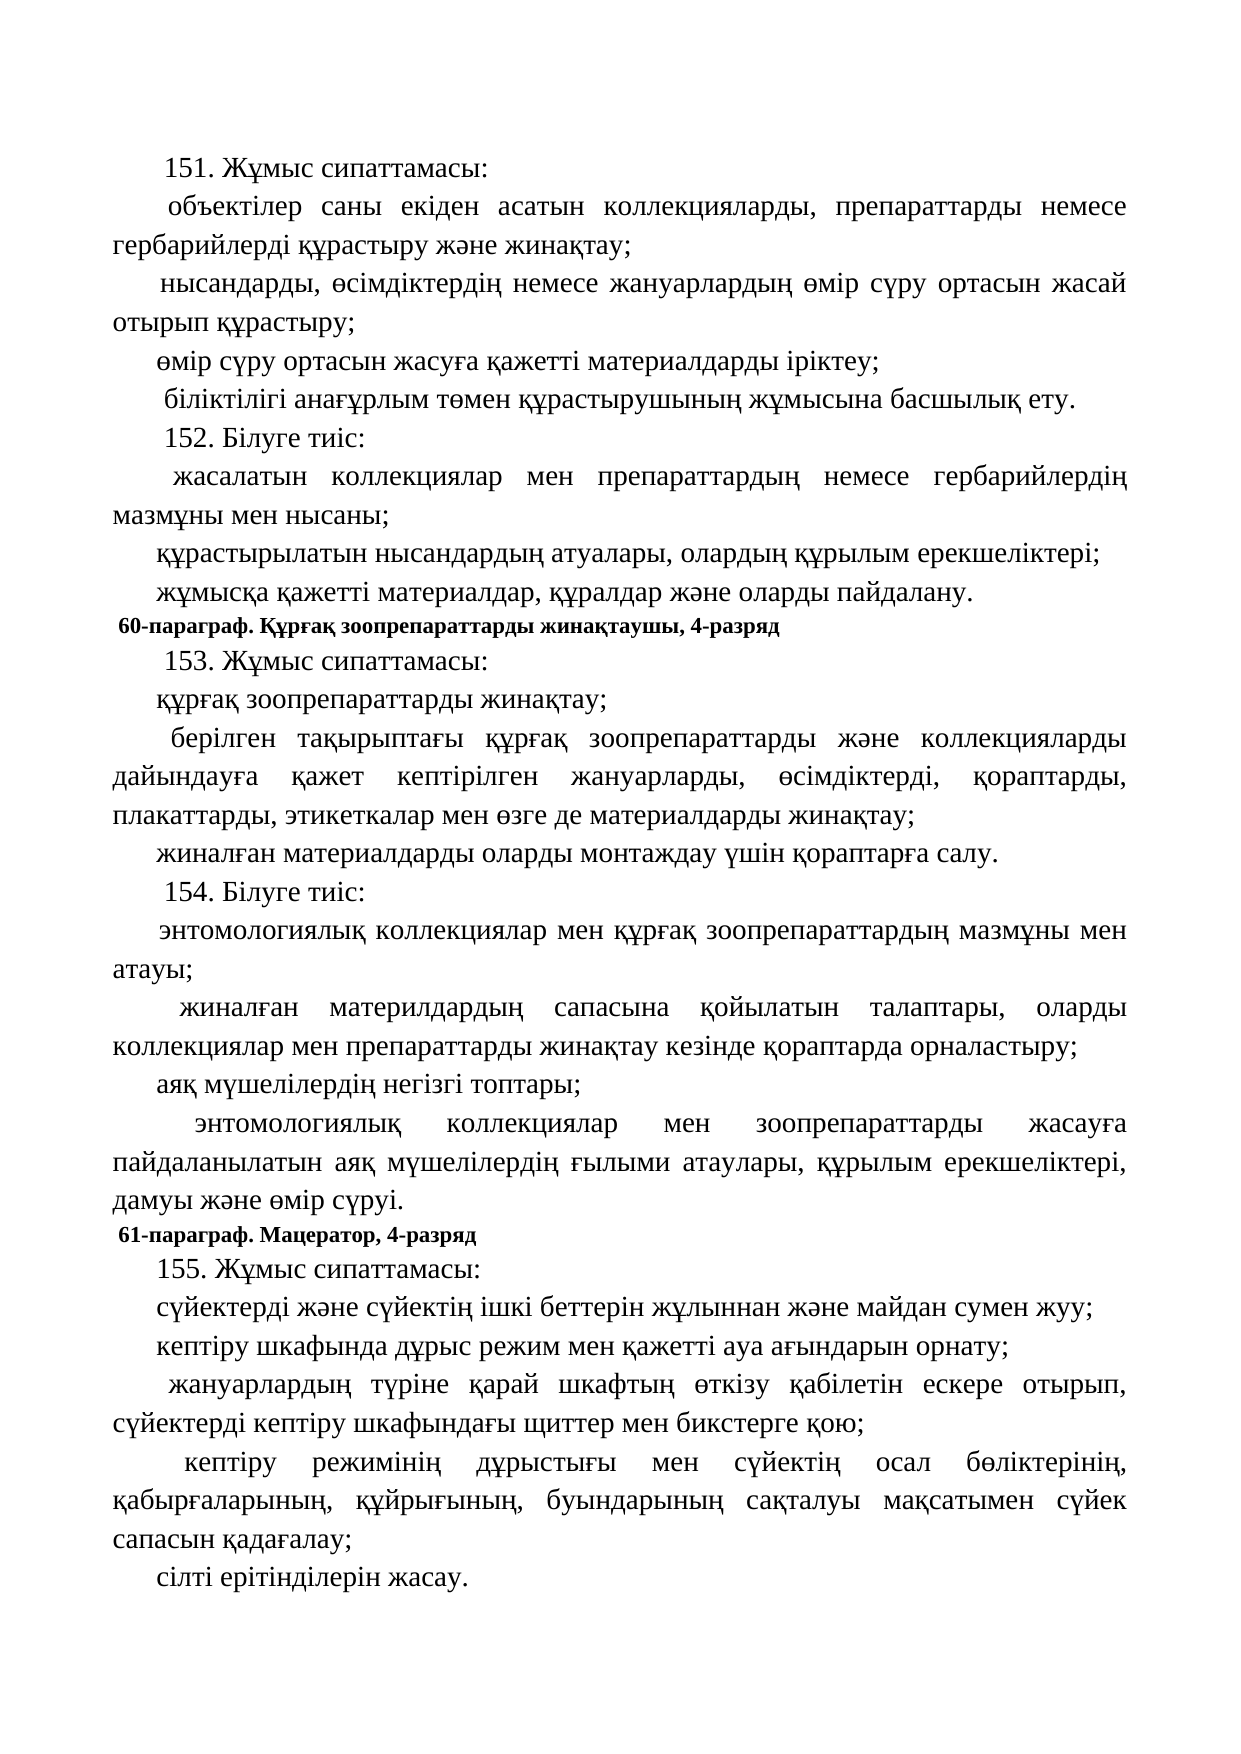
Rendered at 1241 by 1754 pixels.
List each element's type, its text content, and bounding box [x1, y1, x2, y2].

text жиналған материалдарды оларды монтаждау үшін қораптарға салу. [112, 835, 1128, 869]
text берілген тақырыптағы құрғақ зоопрепараттарды және коллекцияларды дайындауға қажет кептірілген жануарларды, өсімдіктерді, қораптарды, плакаттарды, этикеткалар мен өзге де материалдарды жинақтау; [112, 720, 1128, 830]
text аяқ мүшелілердің негізгі топтары; [112, 1067, 1128, 1100]
text 153. Жұмыс сипаттамасы: [112, 643, 1128, 676]
text өмір сүру ортасын жасуға қажетті материалдарды іріктеу; [112, 343, 1128, 376]
text жасалатын коллекциялар мен препараттардың немесе гербарийлердің мазмұны мен нысаны; [112, 458, 1128, 530]
text 151. Жұмыс сипаттамасы: [112, 150, 1128, 183]
text кептіру шкафында дұрыс режим мен қажетті ауа ағындарын орнату; [112, 1328, 1128, 1362]
text кептіру режимінің дұрыстығы мен сүйектің осал бөліктерінің, қабырғаларының, құйрығының, буындарының сақталуы мақсатымен сүйек сапасын қадағалау; [112, 1444, 1128, 1554]
text сүйектерді және сүйектің ішкі беттерін жұлыннан және майдан сумен жуу; [112, 1289, 1128, 1323]
text 152. Білуге тиіс: [112, 420, 1128, 453]
text біліктілігі анағұрлым төмен құрастырушының жұмысына басшылық ету. [112, 381, 1128, 415]
text 155. Жұмыс сипаттамасы: [112, 1251, 1128, 1284]
text жиналған материлдардың сапасына қойылатын талаптары, оларды коллекциялар мен препараттарды жинақтау кезінде қораптарда орналастыру; [112, 989, 1128, 1062]
text нысандарды, өсімдіктердің немесе жануарлардың өмір сүру ортасын жасай отырып құрастыру; [112, 266, 1128, 338]
text объектілер саны екіден асатын коллекцияларды, препараттарды немесе гербарийлерді құрастыру және жинақтау; [112, 188, 1128, 261]
text құрғақ зоопрепараттарды жинақтау; [112, 681, 1128, 715]
text энтомологиялық коллекциялар мен зоопрепараттарды жасауға пайдаланылатын аяқ мүшелілердің ғылыми атаулары, құрылым ерекшеліктері, дамуы және өмір сүруі. [112, 1105, 1128, 1216]
text құрастырылатын нысандардың атуалары, олардың құрылым ерекшеліктері; [112, 535, 1128, 569]
text энтомологиялық коллекциялар мен құрғақ зоопрепараттардың мазмұны мен атауы; [112, 912, 1128, 984]
text 154. Білуге тиіс: [112, 874, 1128, 907]
text жұмысқа қажетті материалдар, құралдар және оларды пайдалану. [112, 574, 1128, 607]
text 61-параграф. Мацератор, 4-разряд [112, 1221, 1128, 1247]
text сілті ерітінділерін жасау. [112, 1559, 1128, 1593]
text жануарлардың түріне қарай шкафтың өткізу қабілетін ескере отырып, сүйектерді кептіру шкафындағы щиттер мен бикстерге қою; [112, 1367, 1128, 1439]
text 60-параграф. Құрғақ зоопрепараттарды жинақтаушы, 4-разряд [112, 612, 1128, 639]
